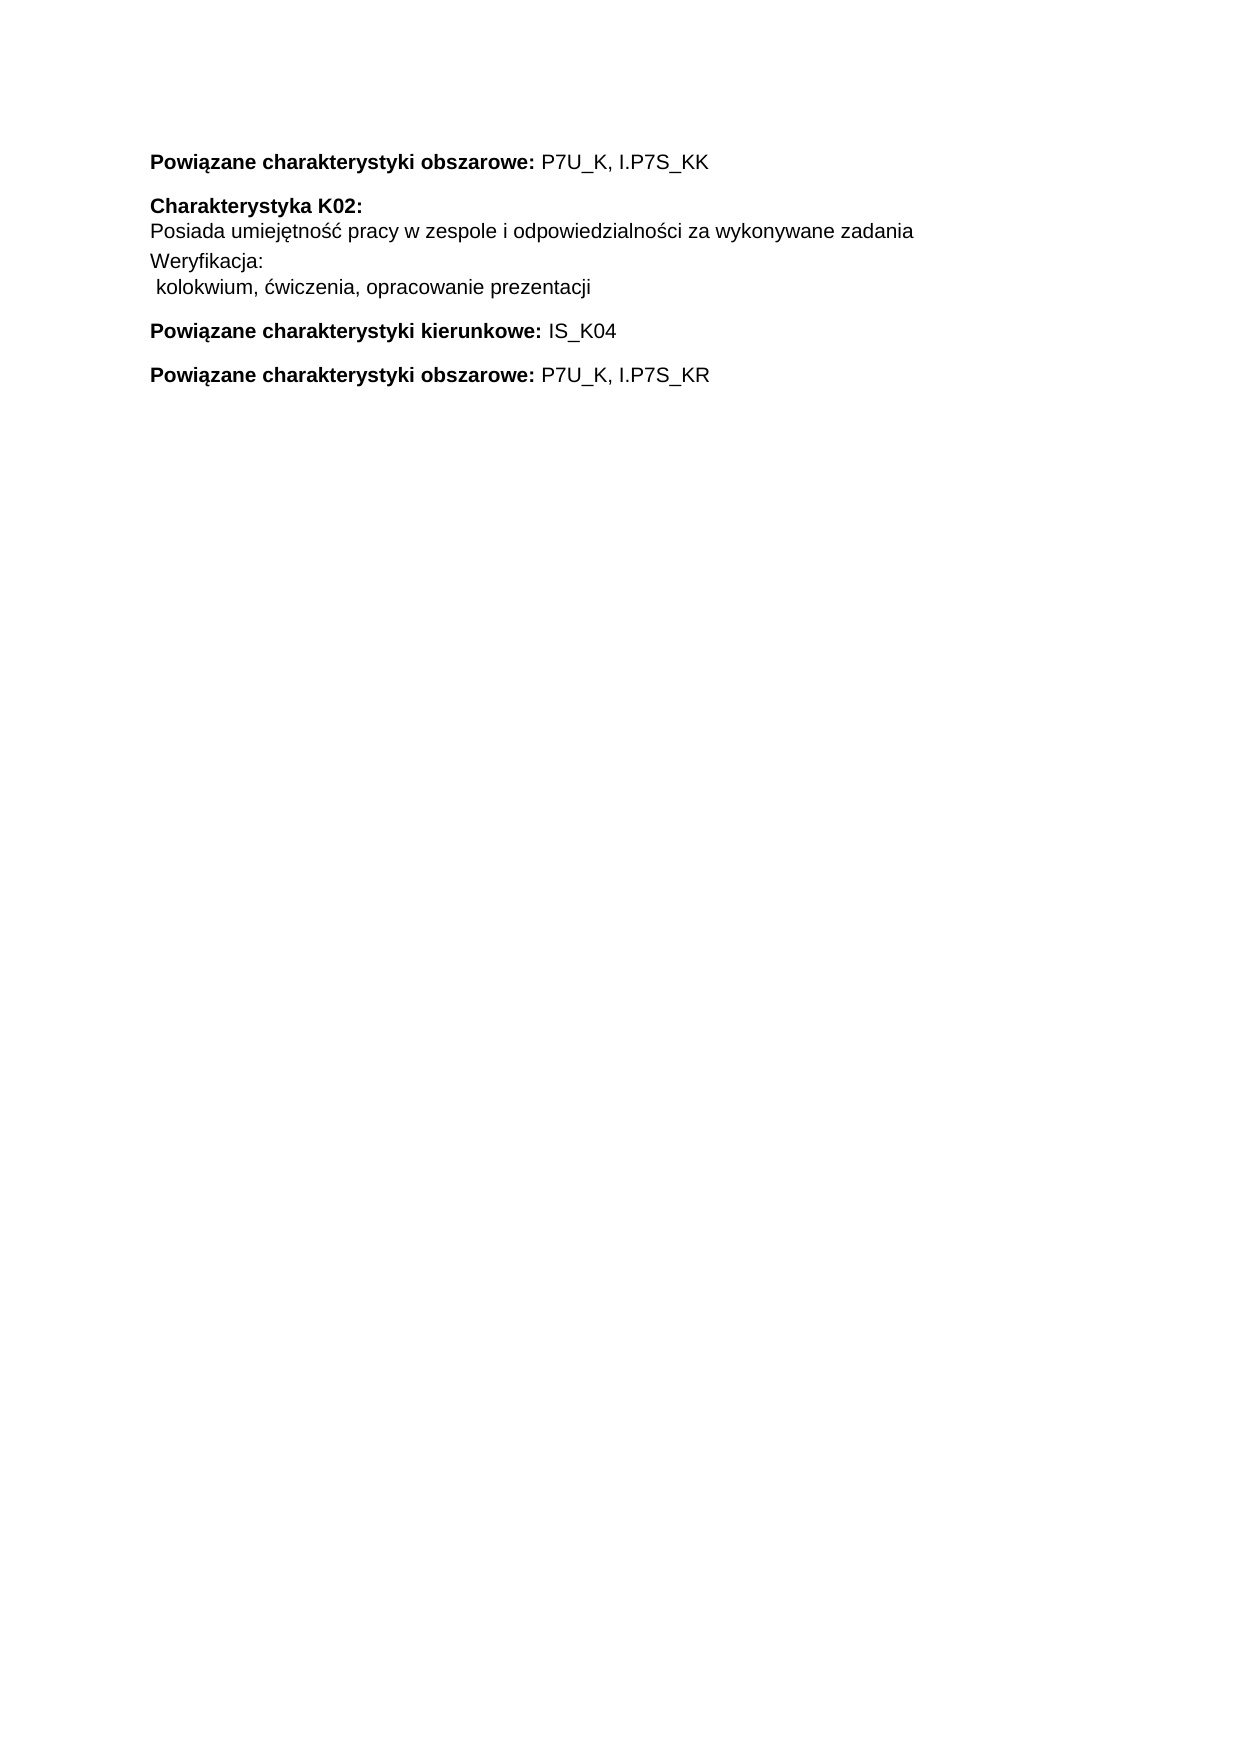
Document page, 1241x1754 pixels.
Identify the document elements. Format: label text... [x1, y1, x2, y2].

text Charakterystyka K02: [150, 194, 1090, 218]
text kolokwium, ćwiczenia, opracowanie prezentacji [150, 275, 1090, 299]
text Powiązane charakterystyki kierunkowe: IS_K04 [150, 319, 1090, 343]
text Powiązane charakterystyki obszarowe: P7U_K, I.P7S_KR [150, 362, 1090, 386]
text Posiada umiejętność pracy w zespole i odpowiedzialności za wykonywane zadania [150, 219, 1090, 243]
text Powiązane charakterystyki obszarowe: P7U_K, I.P7S_KK [150, 150, 1090, 174]
text Weryfikacja: [150, 249, 1090, 273]
